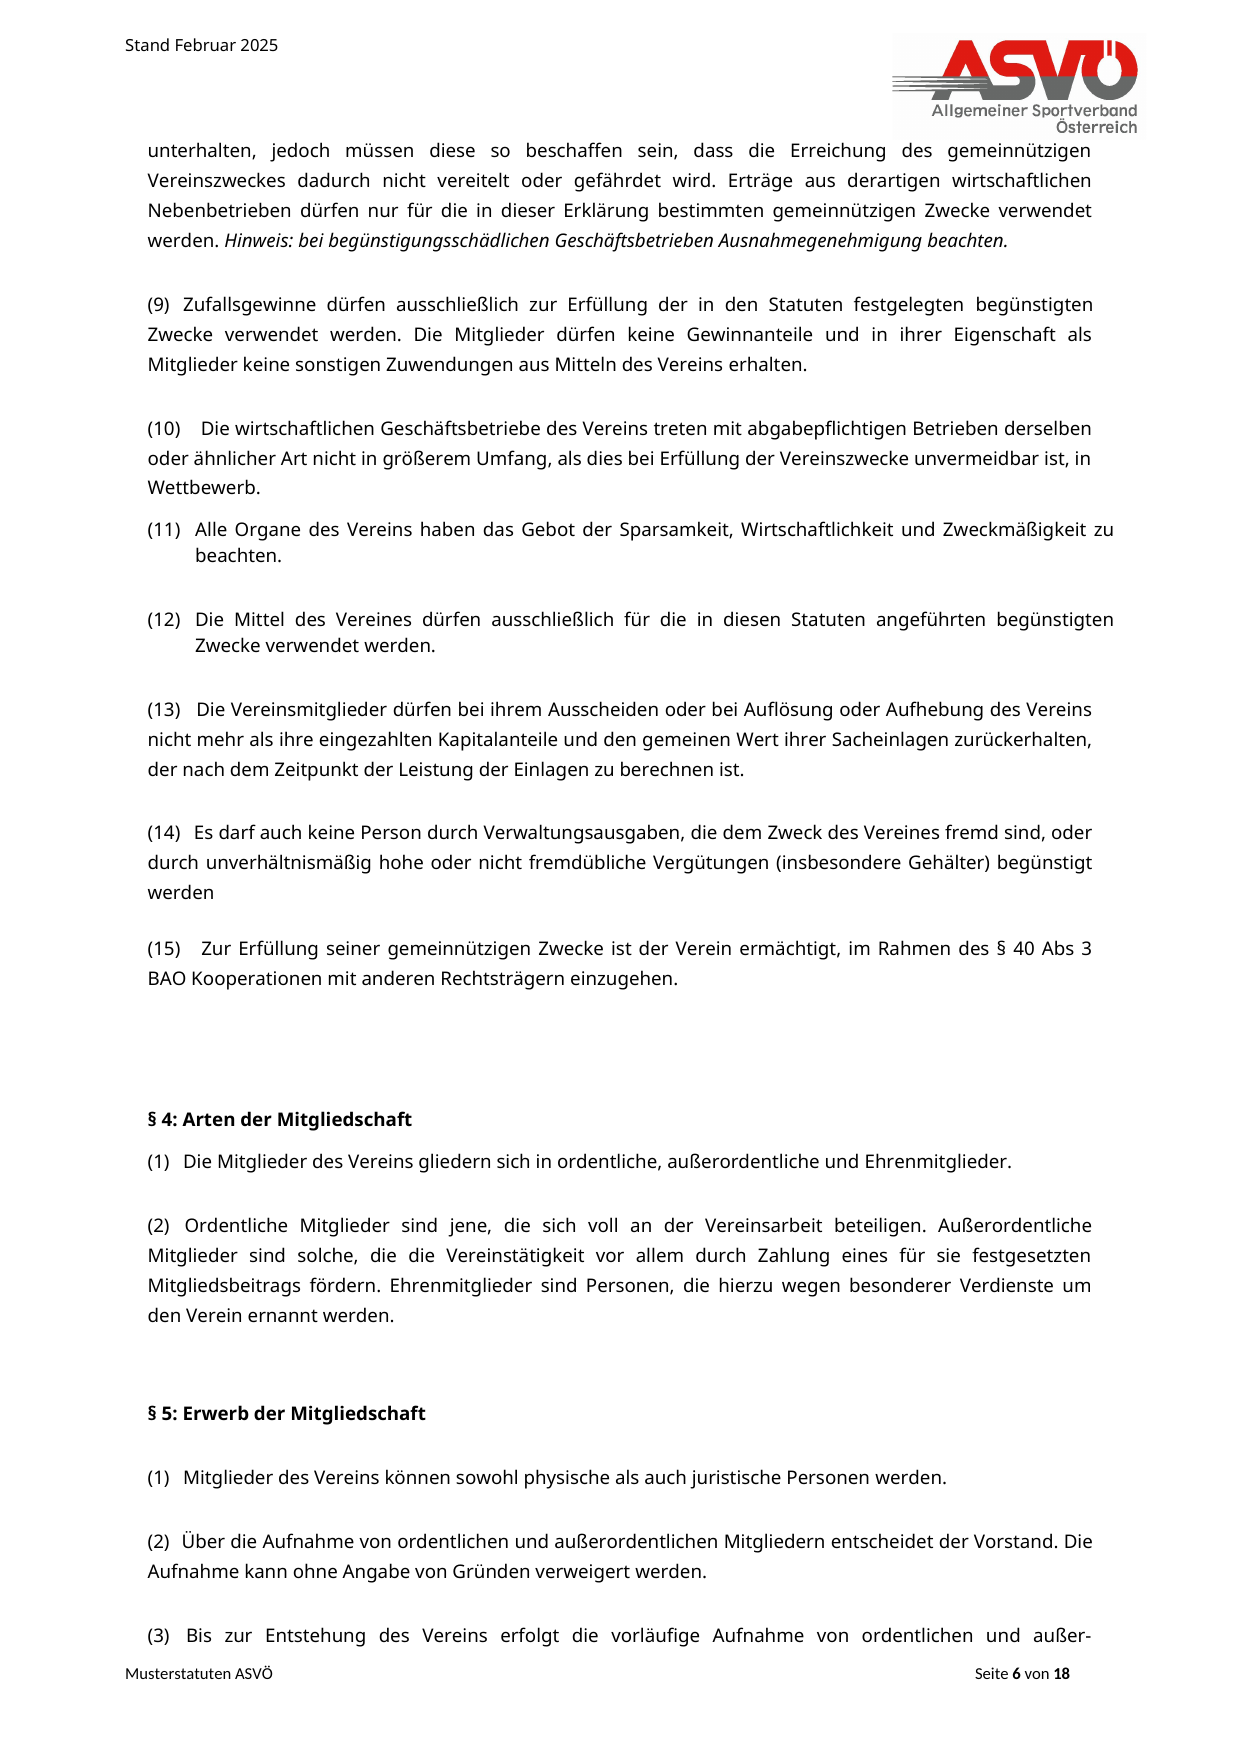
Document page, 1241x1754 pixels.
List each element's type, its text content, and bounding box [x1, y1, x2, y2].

list Die Vereinsmitglieder dürfen bei ihrem Ausscheiden oder bei Auflösung oder Aufhebung des Vereins nicht mehr als ihre eingezahlten Kapitalanteile und den gemeinen Wert ihrer Sacheinlagen zurückerhalten, der nach dem Zeitpunkt der Leistung der Einlagen zu berechnen ist. [147, 696, 1093, 782]
list Über die Aufnahme von ordentlichen und außerordentlichen Mitgliedern entscheidet der Vorstand. Die Aufnahme kann ohne Angabe von Gründen verweigert werden. [147, 1529, 1093, 1584]
subtitle § 5: Erwerb der Mitgliedschaft [147, 1401, 1115, 1426]
list Alle Organe des Vereins haben das Gebot der Sparsamkeit, Wirtschaftlichkeit und Zweckmäßigkeit zu beachten. [147, 517, 1115, 568]
list Die wirtschaftlichen Geschäftsbetriebe des Vereins treten mit abgabepflichtigen Betrieben derselben oder ähnlicher Art nicht in größerem Umfang, als dies bei Erfüllung der Vereinszwecke unvermeidbar ist, in Wettbewerb. [147, 415, 1093, 500]
subtitle § 4: Arten der Mitgliedschaft [147, 1106, 1115, 1131]
list Die Mittel des Vereines dürfen ausschließlich für die in diesen Statuten angeführten begünstigten Zwecke verwendet werden. [147, 606, 1115, 657]
list Zufallsgewinne dürfen ausschließlich zur Erfüllung der in den Statuten festgelegten begünstigten Zwecke verwendet werden. Die Mitglieder dürfen keine Gewinnanteile und in ihrer Eigenschaft als Mitglieder keine sonstigen Zuwendungen aus Mitteln des Vereins erhalten. [147, 291, 1093, 376]
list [147, 1622, 1093, 1648]
list Die Mitglieder des Vereins gliedern sich in ordentliche, außerordentliche und Ehrenmitglieder. [147, 1148, 1115, 1174]
list Es darf auch keine Person durch Verwaltungsausgaben, die dem Zweck des Vereines fremd sind, oder durch unverhältnismäßig hohe oder nicht fremdübliche Vergütungen (insbesondere Gehälter) begünstigt werden [147, 819, 1093, 905]
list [147, 137, 1093, 253]
picture [892, 33, 1147, 140]
list Zur Erfüllung seiner gemeinnützigen Zwecke ist der Verein ermächtigt, im Rahmen des § 40 Abs 3 BAO Kooperationen mit anderen Rechtsträgern einzugehen. [147, 935, 1093, 991]
list Ordentliche Mitglieder sind jene, die sich voll an der Vereinsarbeit beteiligen. Außerordentliche Mitglieder sind solche, die die Vereinstätigkeit vor allem durch Zahlung eines für sie festgesetzten Mitgliedsbeitrags fördern. Ehrenmitglieder sind Personen, die hierzu wegen besonderer Verdienste um den Verein ernannt werden. [147, 1212, 1093, 1328]
list Mitglieder des Vereins können sowohl physische als auch juristische Personen werden. [147, 1465, 1115, 1490]
